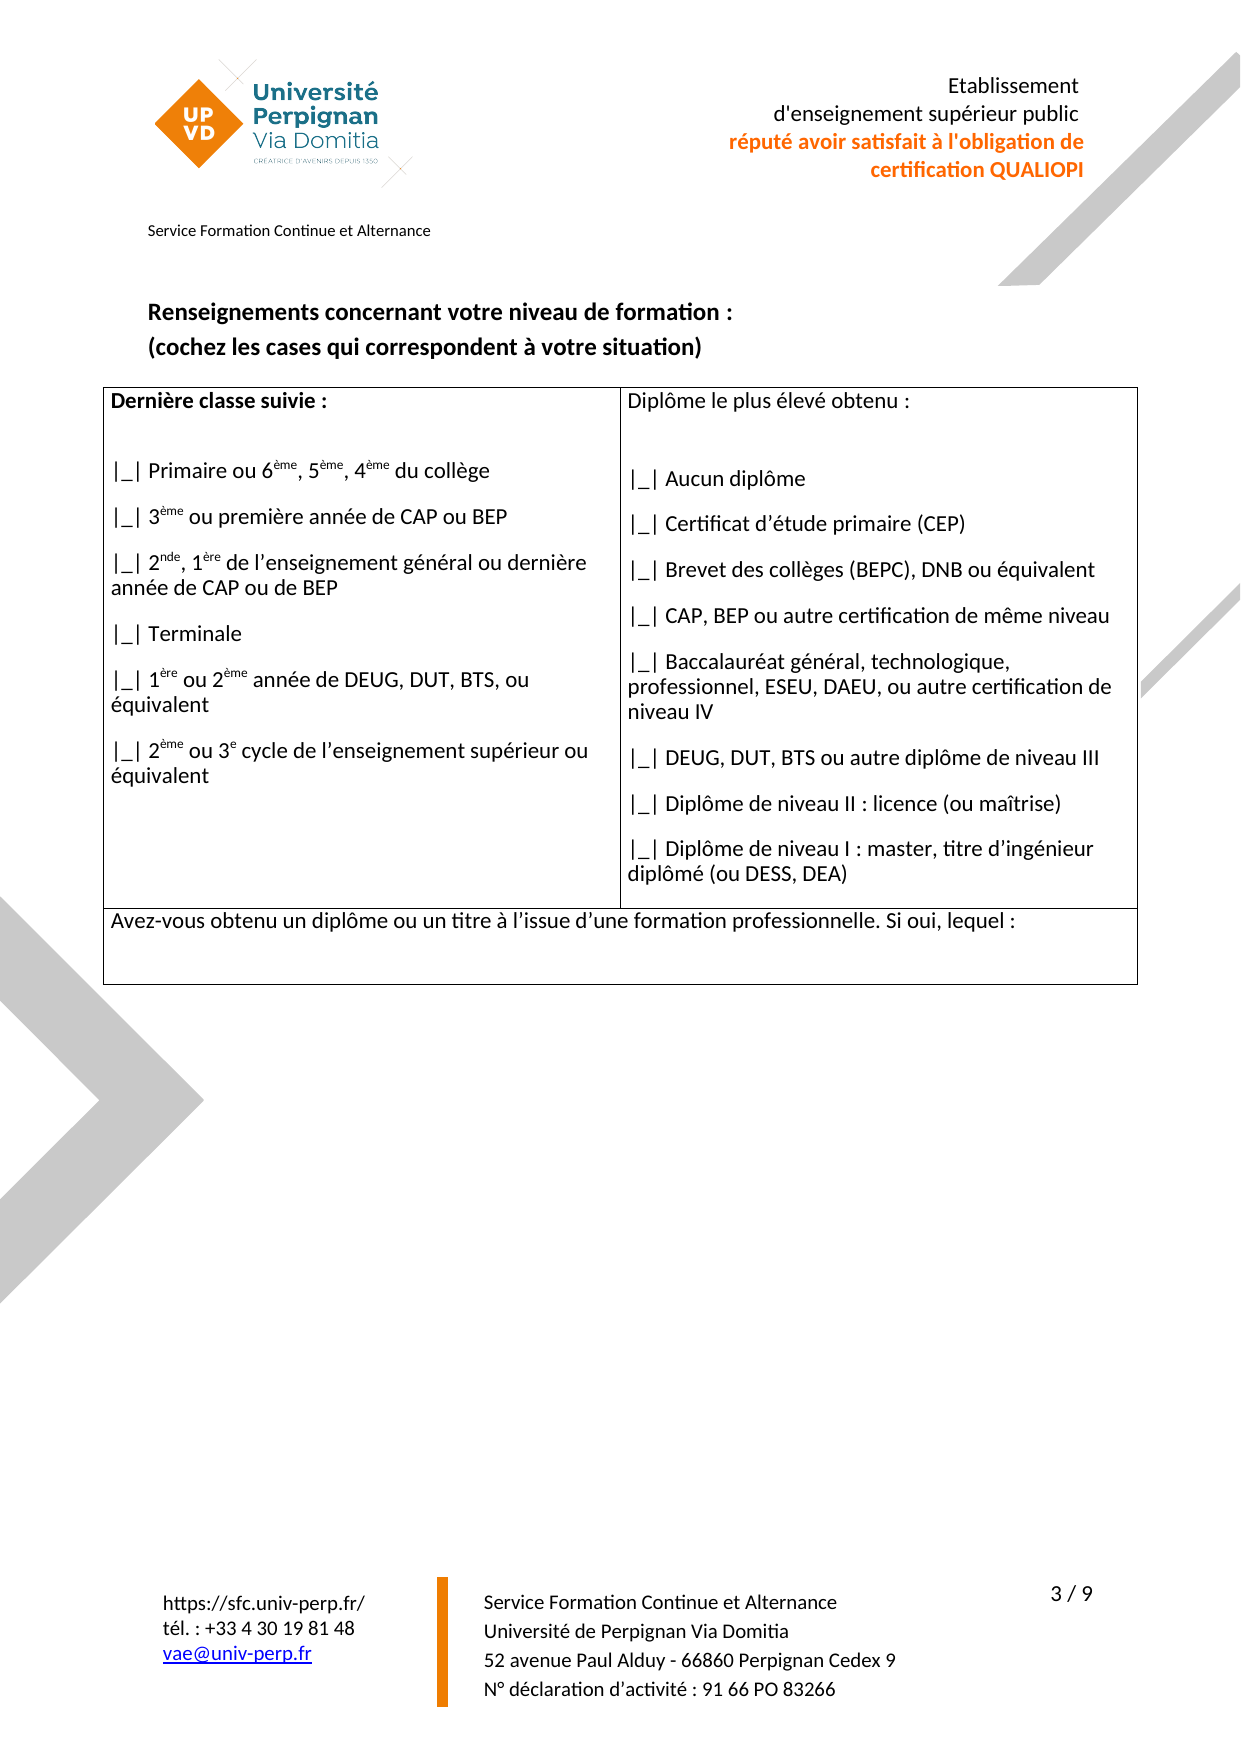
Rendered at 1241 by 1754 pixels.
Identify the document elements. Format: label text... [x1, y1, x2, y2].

table_header Diplôme le plus élevé obtenu : |_| Aucun diplôme |_| Certificat d’étude primaire (CEP) |_| Brevet des collèges (BEPC), DNB ou équivalent |_| CAP, BEP ou autre certification de même niveau |_| Baccalauréat général, technologique, professionnel, ESEU, DAEU, ou autre certification de niveau IV |_| DEUG, DUT, BTS ou autre diplôme de niveau III |_| Diplôme de niveau II : licence (ou maîtrise) |_| Diplôme de niveau I : master, titre d’ingénieur diplômé (ou DESS, DEA) [621, 388, 1137, 908]
table_header Dernière classe suivie : |_| Primaire ou 6ème, 5ème, 4ème du collège |_| 3ème ou première année de CAP ou BEP |_| 2nde, 1ère de l’enseignement général ou dernière année de CAP ou de BEP |_| Terminale |_| 1ère ou 2ème année de DEUG, DUT, BTS, ou équivalent |_| 2ème ou 3e cycle de l’enseignement supérieur ou équivalent [104, 388, 620, 908]
picture [155, 59, 413, 188]
table_cell Avez-vous obtenu un diplôme ou un titre à l’issue d’une formation professionnelle. Si oui, lequel : [104, 909, 1137, 984]
text Renseignements concernant votre niveau de formation : (cochez les cases qui correspondent à votre situation) [148, 296, 1093, 362]
